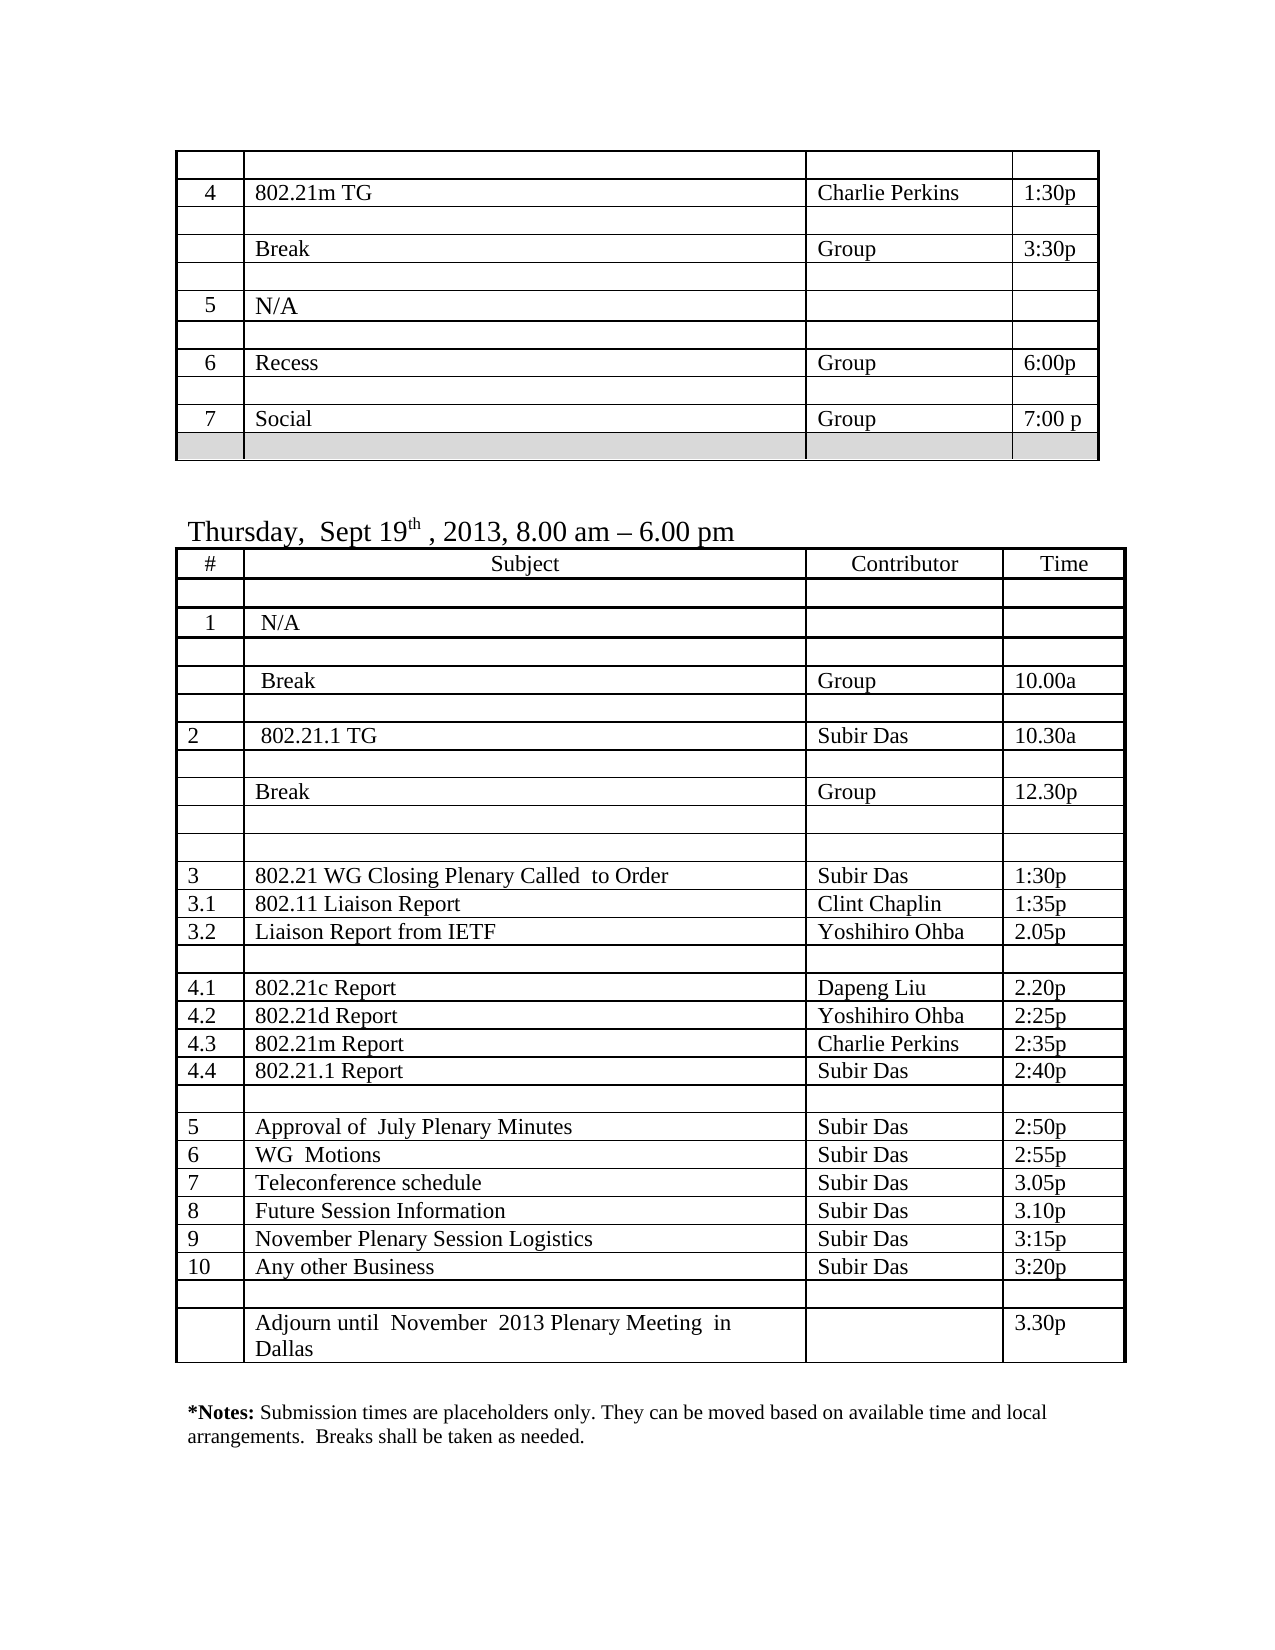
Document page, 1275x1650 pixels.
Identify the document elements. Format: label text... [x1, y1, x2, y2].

table_cell [1004, 1086, 1123, 1112]
table_cell [1013, 322, 1097, 348]
table_cell 10.30a [1004, 723, 1123, 749]
table_cell Break [245, 667, 805, 693]
table_cell 2.05p [1004, 918, 1123, 944]
table_cell Subir Das [807, 862, 1002, 888]
table_cell 802.21 WG Closing Plenary Called to Order [245, 862, 805, 888]
table_cell [807, 207, 1012, 234]
table_cell [1004, 1281, 1123, 1307]
table_cell [1004, 834, 1123, 861]
table_cell N/A [245, 291, 805, 320]
table_cell [807, 377, 1012, 404]
table_cell 802.21.1 TG [245, 723, 805, 749]
table_cell 7 [178, 1169, 243, 1196]
table_cell Subir Das [807, 1225, 1002, 1251]
table_cell 7:00 p [1013, 405, 1097, 432]
table_cell [807, 263, 1012, 289]
table_header Contributor [807, 550, 1002, 577]
table_cell 802.11 Liaison Report [245, 890, 805, 916]
table_cell [807, 1309, 1002, 1362]
table_cell 2.20p [1004, 974, 1123, 1000]
table_cell [245, 806, 805, 833]
table_cell 802.21m TG [245, 180, 805, 206]
table_cell [807, 834, 1002, 861]
table_cell Yoshihiro Ohba [807, 918, 1002, 944]
table_cell 802.21c Report [245, 974, 805, 1000]
table_cell Approval of July Plenary Minutes [245, 1113, 805, 1140]
table_cell [1004, 806, 1123, 833]
table_cell 6 [178, 350, 243, 376]
table_cell 3:30p [1013, 235, 1097, 262]
table_cell [1004, 695, 1123, 721]
table_cell 802.21d Report [245, 1002, 805, 1028]
table_cell 6:00p [1013, 350, 1097, 376]
table_cell November Plenary Session Logistics [245, 1225, 805, 1251]
table_cell 8 [178, 1197, 243, 1223]
table_cell [1004, 580, 1123, 606]
table_cell Subir Das [807, 1113, 1002, 1140]
table_cell 2:35p [1004, 1030, 1123, 1056]
table_cell Clint Chaplin [807, 890, 1002, 916]
table_cell [1004, 946, 1123, 972]
table_cell 3.30p [1004, 1309, 1123, 1362]
table_cell [1004, 751, 1123, 777]
table_cell [178, 235, 243, 262]
table_cell [178, 263, 243, 289]
table_cell Group [807, 405, 1012, 432]
table_cell 5 [178, 1113, 243, 1140]
table_cell 4.3 [178, 1030, 243, 1056]
table_cell [245, 152, 805, 178]
table_cell N/A [245, 609, 805, 636]
table_cell [245, 433, 805, 459]
table_cell [807, 322, 1012, 348]
table_cell Subir Das [807, 1253, 1002, 1279]
table_cell 3.05p [1004, 1169, 1123, 1196]
table_cell [1013, 433, 1097, 459]
table_cell [245, 263, 805, 289]
text *Notes: Submission times are placeholders only. They can be moved based on available time and local arrangements. Breaks shall be taken as needed. [187, 1400, 1087, 1448]
table_cell [807, 1281, 1002, 1307]
table_cell [178, 639, 243, 665]
table_cell [807, 639, 1002, 665]
table_cell Subir Das [807, 1141, 1002, 1168]
table_cell 10 [178, 1253, 243, 1279]
table_cell [178, 152, 243, 178]
table_cell Charlie Perkins [807, 1030, 1002, 1056]
table_cell [178, 834, 243, 861]
table_cell 3:15p [1004, 1225, 1123, 1251]
table_cell 3.1 [178, 890, 243, 916]
table_cell [807, 695, 1002, 721]
table_cell WG Motions [245, 1141, 805, 1168]
table_cell [245, 1086, 805, 1112]
table_cell 4.2 [178, 1002, 243, 1028]
table_cell [245, 834, 805, 861]
table_cell [807, 946, 1002, 972]
table_cell [807, 152, 1012, 178]
table_cell 3.10p [1004, 1197, 1123, 1223]
table_cell [178, 1086, 243, 1112]
table_cell [807, 291, 1012, 320]
table_cell Group [807, 667, 1002, 693]
table_cell [178, 778, 243, 805]
table_cell [178, 946, 243, 972]
table_cell 2:55p [1004, 1141, 1123, 1168]
table_cell 10.00a [1004, 667, 1123, 693]
table_cell [1013, 207, 1097, 234]
table_cell [807, 580, 1002, 606]
table_cell 2:50p [1004, 1113, 1123, 1140]
table_cell Subir Das [807, 1169, 1002, 1196]
table_cell 3.2 [178, 918, 243, 944]
table_cell Group [807, 350, 1012, 376]
table_cell [178, 433, 243, 459]
table_cell [807, 609, 1002, 636]
table_cell Social [245, 405, 805, 432]
table_cell 2:40p [1004, 1058, 1123, 1084]
table_cell Subir Das [807, 723, 1002, 749]
table_cell [1013, 152, 1097, 178]
table_cell [245, 639, 805, 665]
table_cell Subir Das [807, 1197, 1002, 1223]
table_cell Break [245, 778, 805, 805]
table_cell [807, 1086, 1002, 1112]
table_cell Subir Das [807, 1058, 1002, 1084]
table_cell [245, 580, 805, 606]
table_cell Recess [245, 350, 805, 376]
table_cell [178, 322, 243, 348]
table_cell Charlie Perkins [807, 180, 1012, 206]
table_cell Dapeng Liu [807, 974, 1002, 1000]
table_cell 2 [178, 723, 243, 749]
table_cell Group [807, 235, 1012, 262]
table_cell Adjourn until November 2013 Plenary Meeting in Dallas [245, 1309, 805, 1362]
table_cell [178, 695, 243, 721]
table_cell Yoshihiro Ohba [807, 1002, 1002, 1028]
table_cell [245, 1281, 805, 1307]
table_cell [178, 207, 243, 234]
text Thursday, Sept 19th , 2013, 8.00 am – 6.00 pm [187, 514, 1087, 547]
table_cell 2:25p [1004, 1002, 1123, 1028]
table_cell Any other Business [245, 1253, 805, 1279]
table_cell Future Session Information [245, 1197, 805, 1223]
table_cell 802.21m Report [245, 1030, 805, 1056]
table_cell 1:30p [1004, 862, 1123, 888]
table_cell [1004, 609, 1123, 636]
table_cell [178, 806, 243, 833]
table_cell [178, 1309, 243, 1362]
table_cell [178, 667, 243, 693]
table_cell Liaison Report from IETF [245, 918, 805, 944]
table_cell Teleconference schedule [245, 1169, 805, 1196]
table_cell 1:30p [1013, 180, 1097, 206]
table_cell 4 [178, 180, 243, 206]
table_cell [245, 377, 805, 404]
table_cell [807, 433, 1012, 459]
table_cell 1:35p [1004, 890, 1123, 916]
table_cell Group [807, 778, 1002, 805]
table_cell [807, 806, 1002, 833]
table_cell 1 [178, 609, 243, 636]
table_header Time [1004, 550, 1123, 577]
table_cell 9 [178, 1225, 243, 1251]
table_cell [245, 207, 805, 234]
table_cell [178, 1281, 243, 1307]
table_cell [245, 695, 805, 721]
table_cell 12.30p [1004, 778, 1123, 805]
table_cell [178, 377, 243, 404]
table_cell [245, 751, 805, 777]
table_cell Break [245, 235, 805, 262]
table_cell [1004, 639, 1123, 665]
table_cell 3 [178, 862, 243, 888]
table_cell [1013, 291, 1097, 320]
table_cell 802.21.1 Report [245, 1058, 805, 1084]
table_cell [178, 751, 243, 777]
table_cell 6 [178, 1141, 243, 1168]
table_cell [245, 322, 805, 348]
table_cell [245, 946, 805, 972]
table_cell 5 [178, 291, 243, 320]
table_header # [178, 550, 243, 577]
table_cell [807, 751, 1002, 777]
table_cell [178, 580, 243, 606]
table_cell 3:20p [1004, 1253, 1123, 1279]
table_cell 4.1 [178, 974, 243, 1000]
table_cell [1013, 263, 1097, 289]
table_cell [1013, 377, 1097, 404]
table_cell 4.4 [178, 1058, 243, 1084]
table_cell 7 [178, 405, 243, 432]
table_header Subject [245, 550, 805, 577]
